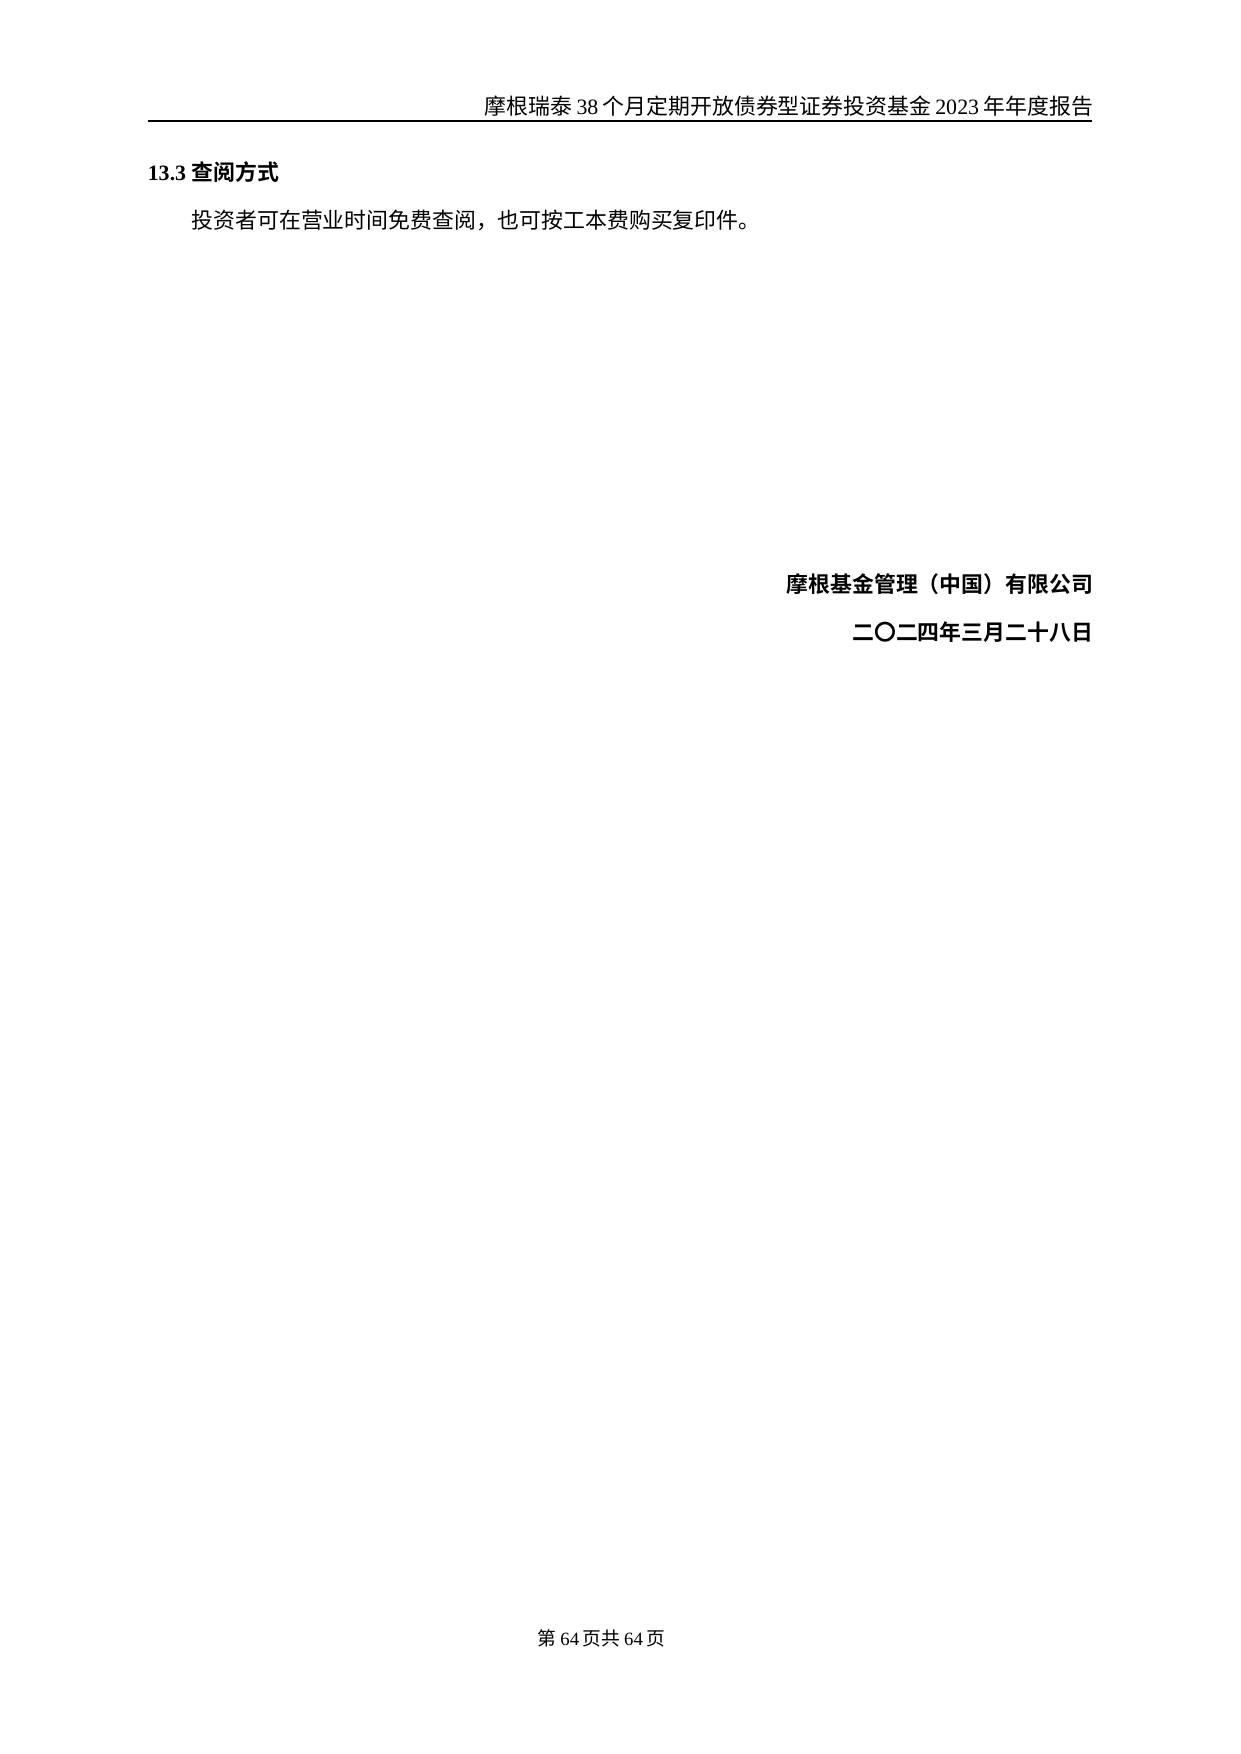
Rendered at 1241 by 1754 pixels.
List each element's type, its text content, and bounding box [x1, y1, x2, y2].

text 二〇二四年三月二十八日 [148, 615, 1092, 647]
subtitle 13.3 查阅方式 [148, 154, 1092, 187]
text 摩根基金管理（中国）有限公司 [235, 567, 1092, 599]
text 投资者可在营业时间免费查阅，也可按工本费购买复印件。 [148, 203, 1092, 235]
